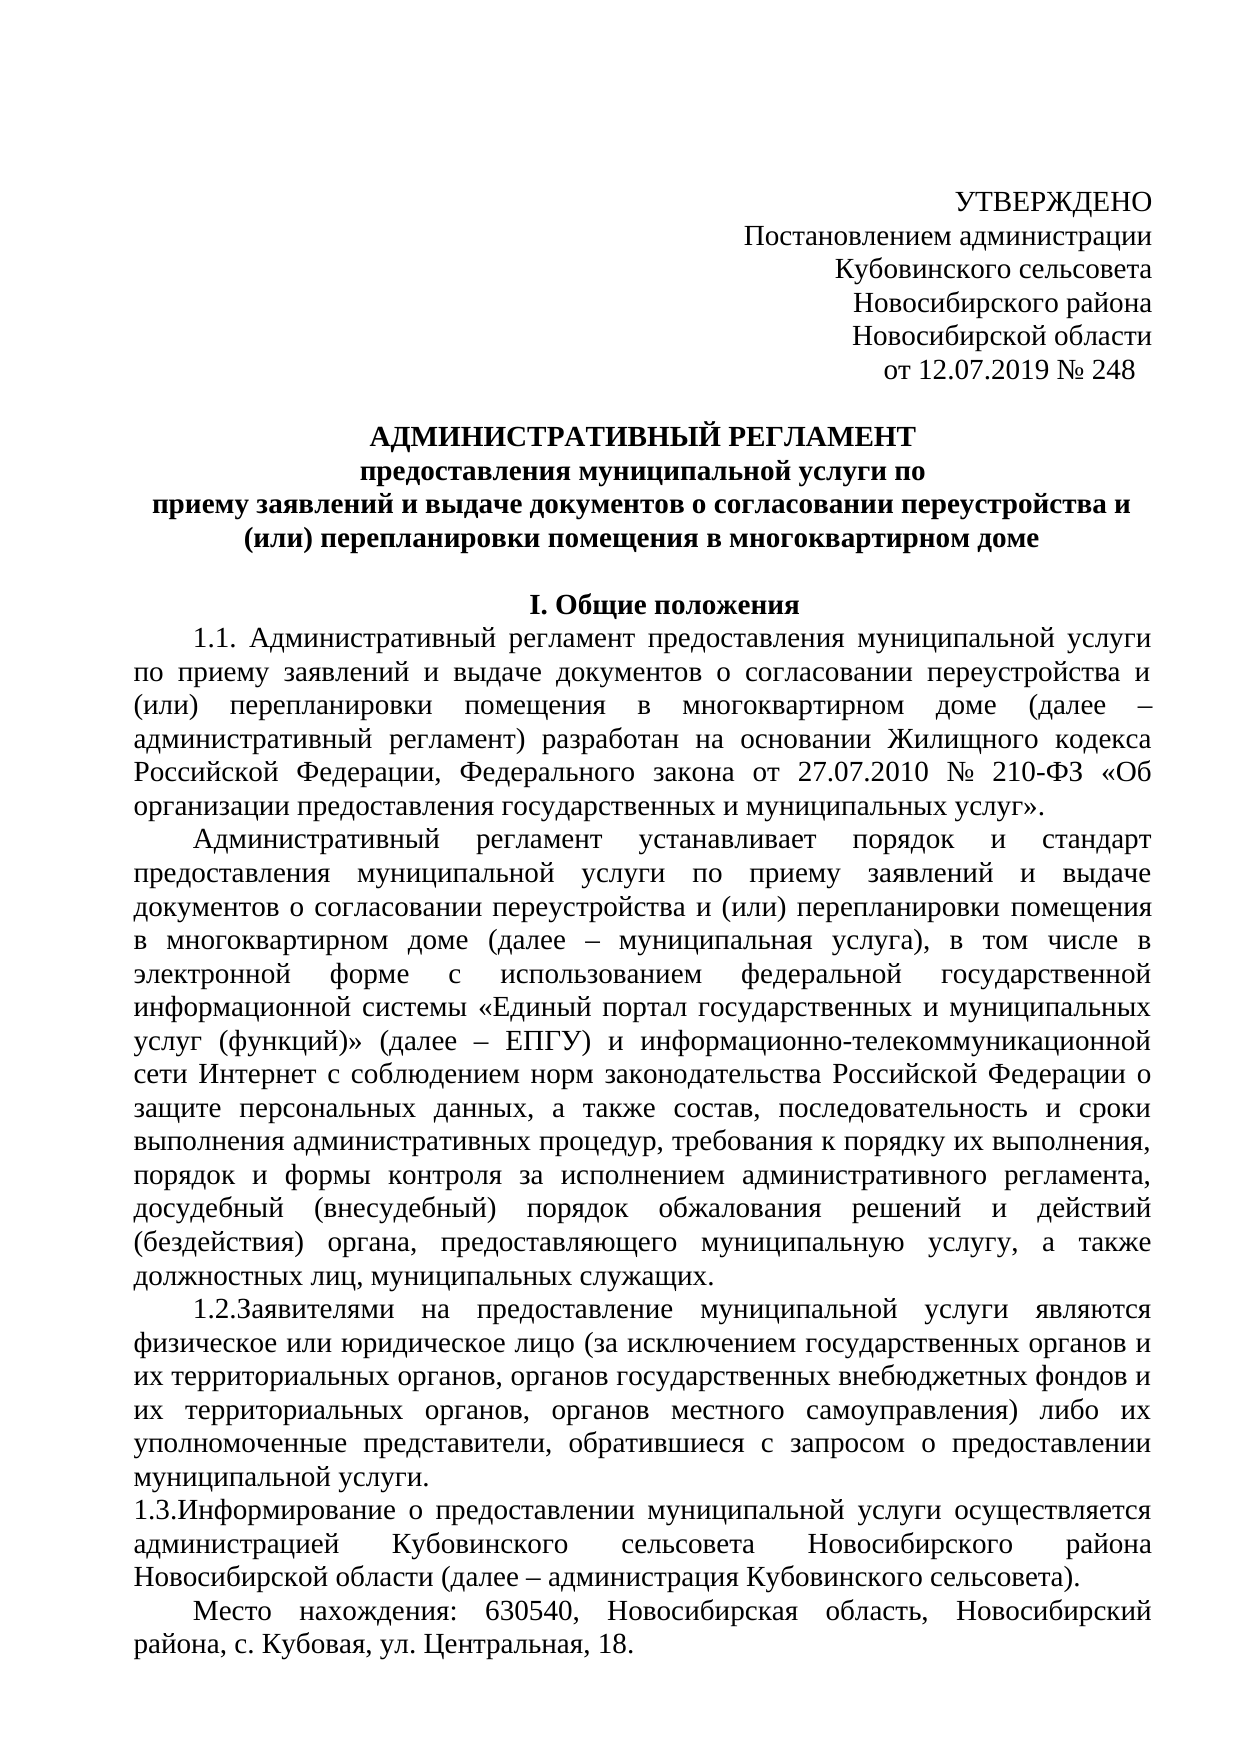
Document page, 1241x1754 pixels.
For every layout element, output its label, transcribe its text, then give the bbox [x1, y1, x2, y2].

text предоставления муниципальной услуги по [133, 453, 1152, 486]
text Постановлением администрации [133, 218, 1152, 251]
text Место нахождения: 630540, Новосибирская область, Новосибирский района, с. Кубовая, ул. Центральная, 18. [133, 1593, 1152, 1660]
text Кубовинского сельсовета [133, 251, 1152, 285]
text УТВЕРЖДЕНО [133, 184, 1152, 218]
text приему заявлений и выдаче документов о согласовании переустройства и (или) перепланировки помещения в многоквартирном доме [133, 486, 1150, 553]
text Новосибирского района [133, 285, 1152, 318]
text Административный регламент устанавливает порядок и стандарт предоставления муниципальной услуги по приему заявлений и выдаче документов о согласовании переустройства и (или) перепланировки помещения в многоквартирном доме (далее – муниципальная услуга), в том числе в электронной форме с использованием федеральной государственной информационной системы «Единый портал государственных и муниципальных услуг (функций)» (далее – ЕПГУ) и информационно-телекоммуникационной сети Интернет с соблюдением норм законодательства Российской Федерации о защите персональных данных, а также состав, последовательность и сроки выполнения административных процедур, требования к порядку их выполнения, порядок и формы контроля за исполнением административного регламента, досудебный (внесудебный) порядок обжалования решений и действий (бездействия) органа, предоставляющего муниципальную услугу, а также должностных лиц, муниципальных служащих. [133, 822, 1152, 1291]
text АДМИНИСТРАТИВНЫЙ РЕГЛАМЕНТ [133, 419, 1152, 453]
text I. Общие положения [133, 587, 1196, 620]
text 1.1. Административный регламент предоставления муниципальной услуги по приему заявлений и выдаче документов о согласовании переустройства и (или) перепланировки помещения в многоквартирном доме (далее – административный регламент) разработан на основании Жилищного кодекса Российской Федерации, Федерального закона от 27.07.2010 № 210-ФЗ «Об организации предоставления государственных и муниципальных услуг». [133, 620, 1152, 822]
text 1.2.Заявителями на предоставление муниципальной услуги являются физическое или юридическое лицо (за исключением государственных органов и их территориальных органов, органов государственных внебюджетных фондов и их территориальных органов, органов местного самоуправления) либо их уполномоченные представители, обратившиеся с запросом о предоставлении муниципальной услуги. [133, 1291, 1152, 1492]
text от 12.07.2019 № 248 [883, 352, 1152, 386]
text Новосибирской области [133, 318, 1152, 352]
text 1.3.Информирование о предоставлении муниципальной услуги осуществляется администрацией Кубовинского сельсовета Новосибирского района Новосибирской области (далее – администрация Кубовинского сельсовета). [133, 1492, 1152, 1593]
